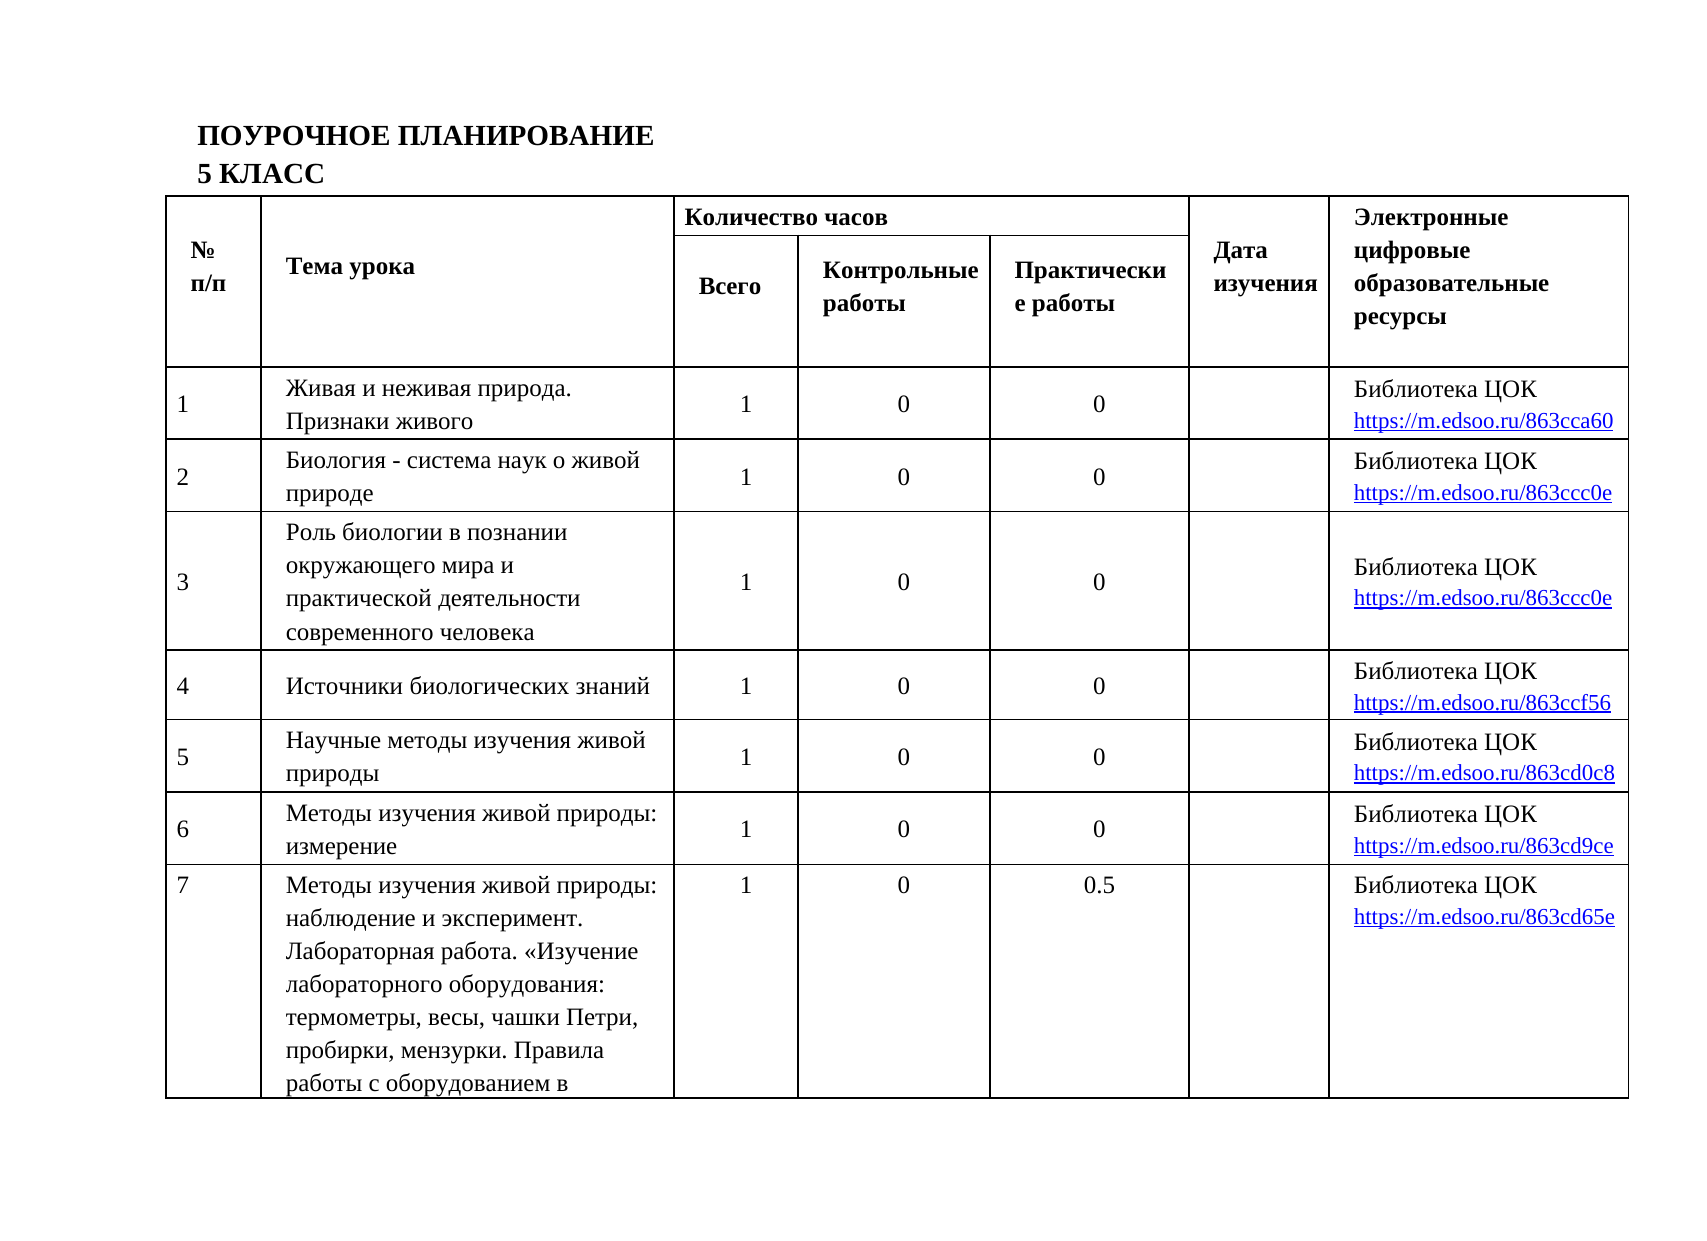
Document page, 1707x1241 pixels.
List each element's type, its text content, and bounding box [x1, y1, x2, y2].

table_cell [1190, 368, 1328, 438]
table_cell 1 [675, 440, 797, 511]
table_header Тема урока [262, 197, 673, 366]
table_cell Методы изучения живой природы: измерение [262, 793, 673, 863]
table_cell Библиотека ЦОК https://m.edsoo.ru/863cca60 [1330, 368, 1628, 438]
table_cell 1 [675, 793, 797, 863]
table_cell 1 [675, 512, 797, 649]
table_cell 0 [799, 368, 989, 438]
table_cell 2 [167, 440, 260, 511]
table_cell Научные методы изучения живой природы [262, 720, 673, 791]
table_cell 6 [167, 793, 260, 863]
table_cell Биология - система наук о живой природе [262, 440, 673, 511]
table_header № п/п [167, 197, 260, 366]
table_cell 0 [799, 793, 989, 863]
text ПОУРОЧНОЕ ПЛАНИРОВАНИЕ [190, 118, 1618, 152]
table_cell Контрольные работы [799, 236, 989, 366]
table_cell 0 [799, 651, 989, 719]
table_header Электронные цифровые образовательные ресурсы [1330, 197, 1628, 366]
table_cell 0 [799, 720, 989, 791]
table_cell Библиотека ЦОК https://m.edsoo.ru/863ccc0e [1330, 440, 1628, 511]
table_header Дата изучения [1190, 197, 1328, 366]
table_cell 1 [675, 368, 797, 438]
table_cell 0 [991, 512, 1188, 649]
table_cell 0 [991, 651, 1188, 719]
table_cell [1190, 512, 1328, 649]
table_cell [1190, 720, 1328, 791]
table_cell 1 [675, 651, 797, 719]
table_cell 1 [675, 865, 797, 1097]
table_cell 1 [167, 368, 260, 438]
table_cell 0.5 [991, 865, 1188, 1097]
table_cell Библиотека ЦОК https://m.edsoo.ru/863cd9ce [1330, 793, 1628, 863]
table_cell 0 [991, 440, 1188, 511]
table_cell [1190, 793, 1328, 863]
table_cell 0 [991, 720, 1188, 791]
table_cell [1190, 865, 1328, 1097]
table_cell [1190, 651, 1328, 719]
table_cell 5 [167, 720, 260, 791]
table_cell 3 [167, 512, 260, 649]
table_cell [262, 865, 673, 1097]
table_cell 0 [799, 440, 989, 511]
table_cell 0 [799, 512, 989, 649]
table_cell Библиотека ЦОК https://m.edsoo.ru/863ccc0e [1330, 512, 1628, 649]
text 5 КЛАСС [190, 157, 1618, 190]
table_cell 1 [675, 720, 797, 791]
table_cell [1190, 440, 1328, 511]
table_cell 0 [799, 865, 989, 1097]
table_cell Библиотека ЦОК https://m.edsoo.ru/863cd0c8 [1330, 720, 1628, 791]
table_cell Практические работы [991, 236, 1188, 366]
table_cell 0 [991, 368, 1188, 438]
table_cell Всего [675, 236, 797, 366]
table_cell 4 [167, 651, 260, 719]
table_cell 7 [167, 865, 260, 1097]
table_cell Источники биологических знаний [262, 651, 673, 719]
table_cell Библиотека ЦОК https://m.edsoo.ru/863ccf56 [1330, 651, 1628, 719]
table_header Количество часов [675, 197, 1188, 234]
table_cell Роль биологии в познании окружающего мира и практической деятельности современного человека [262, 512, 673, 649]
table_cell 0 [991, 793, 1188, 863]
table_cell Живая и неживая природа. Признаки живого [262, 368, 673, 438]
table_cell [1330, 865, 1628, 1097]
